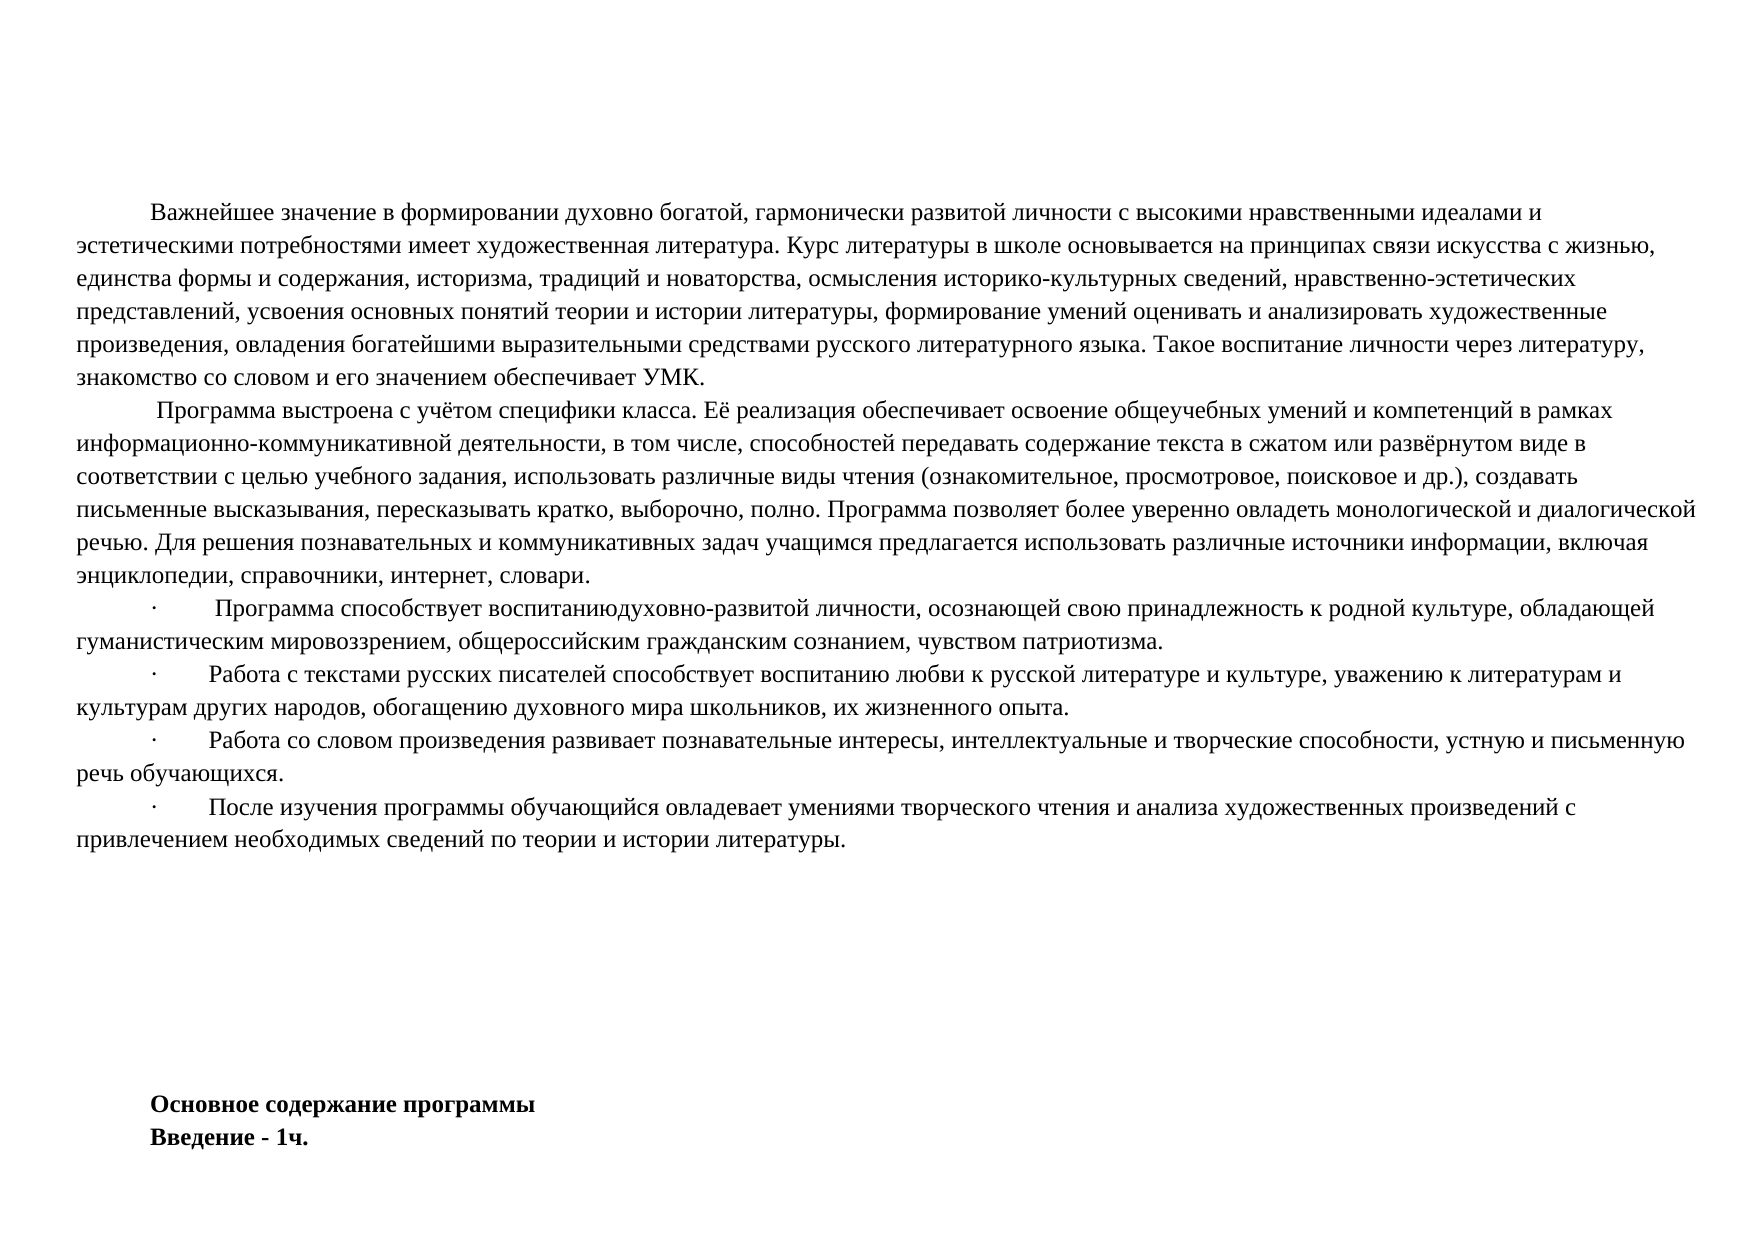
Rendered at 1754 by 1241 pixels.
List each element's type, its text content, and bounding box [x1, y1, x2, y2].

text · Программа способствует воспитаниюдуховно-развитой личности, осознающей свою принадлежность к родной культуре, обладающей гуманистическим мировоззрением, общероссийским гражданским сознанием, чувством патриотизма. [76, 593, 1698, 655]
text · Работа со словом произведения развивает познавательные интересы, интеллектуальные и творческие способности, устную и письменную речь обучающихся. [76, 726, 1698, 787]
text Основное содержание программы [76, 1089, 1698, 1117]
text · Работа с текстами русских писателей способствует воспитанию любви к русской литературе и культуре, уважению к литературам и культурам других народов, обогащению духовного мира школьников, их жизненного опыта. [76, 659, 1698, 721]
text Программа выстроена с учётом специфики класса. Её реализация обеспечивает освоение общеучебных умений и компетенций в рамках информационно-коммуникативной деятельности, в том числе, способностей передавать содержание текста в сжатом или развёрнутом виде в соответствии с целью учебного задания, использовать различные виды чтения (ознакомительное, просмотровое, поисковое и др.), создавать письменные высказывания, пересказывать кратко, выборочно, полно. Программа позволяет более уверенно овладеть монологической и диалогической речью. Для решения познавательных и коммуникативных задач учащимся предлагается использовать различные источники информации, включая энциклопедии, справочники, интернет, словари. [76, 395, 1698, 589]
text · После изучения программы обучающийся овладевает умениями творческого чтения и анализа художественных произведений с привлечением необходимых сведений по теории и истории литературы. [76, 792, 1698, 853]
text Введение - 1ч. [76, 1122, 1698, 1151]
text Важнейшее значение в формировании духовно богатой, гармонически развитой личности с высокими нравственными идеалами и эстетическими потребностями имеет художественная литература. Курс литературы в школе основывается на принципах связи искусства с жизнью, единства формы и содержания, историзма, традиций и новаторства, осмысления историко-культурных сведений, нравственно-эстетических представлений, усвоения основных понятий теории и истории литературы, формирование умений оценивать и анализировать художественные произведения, овладения богатейшими выразительными средствами русского литературного языка. Такое воспитание личности через литературу, знакомство со словом и его значением обеспечивает УМК. [76, 197, 1698, 391]
